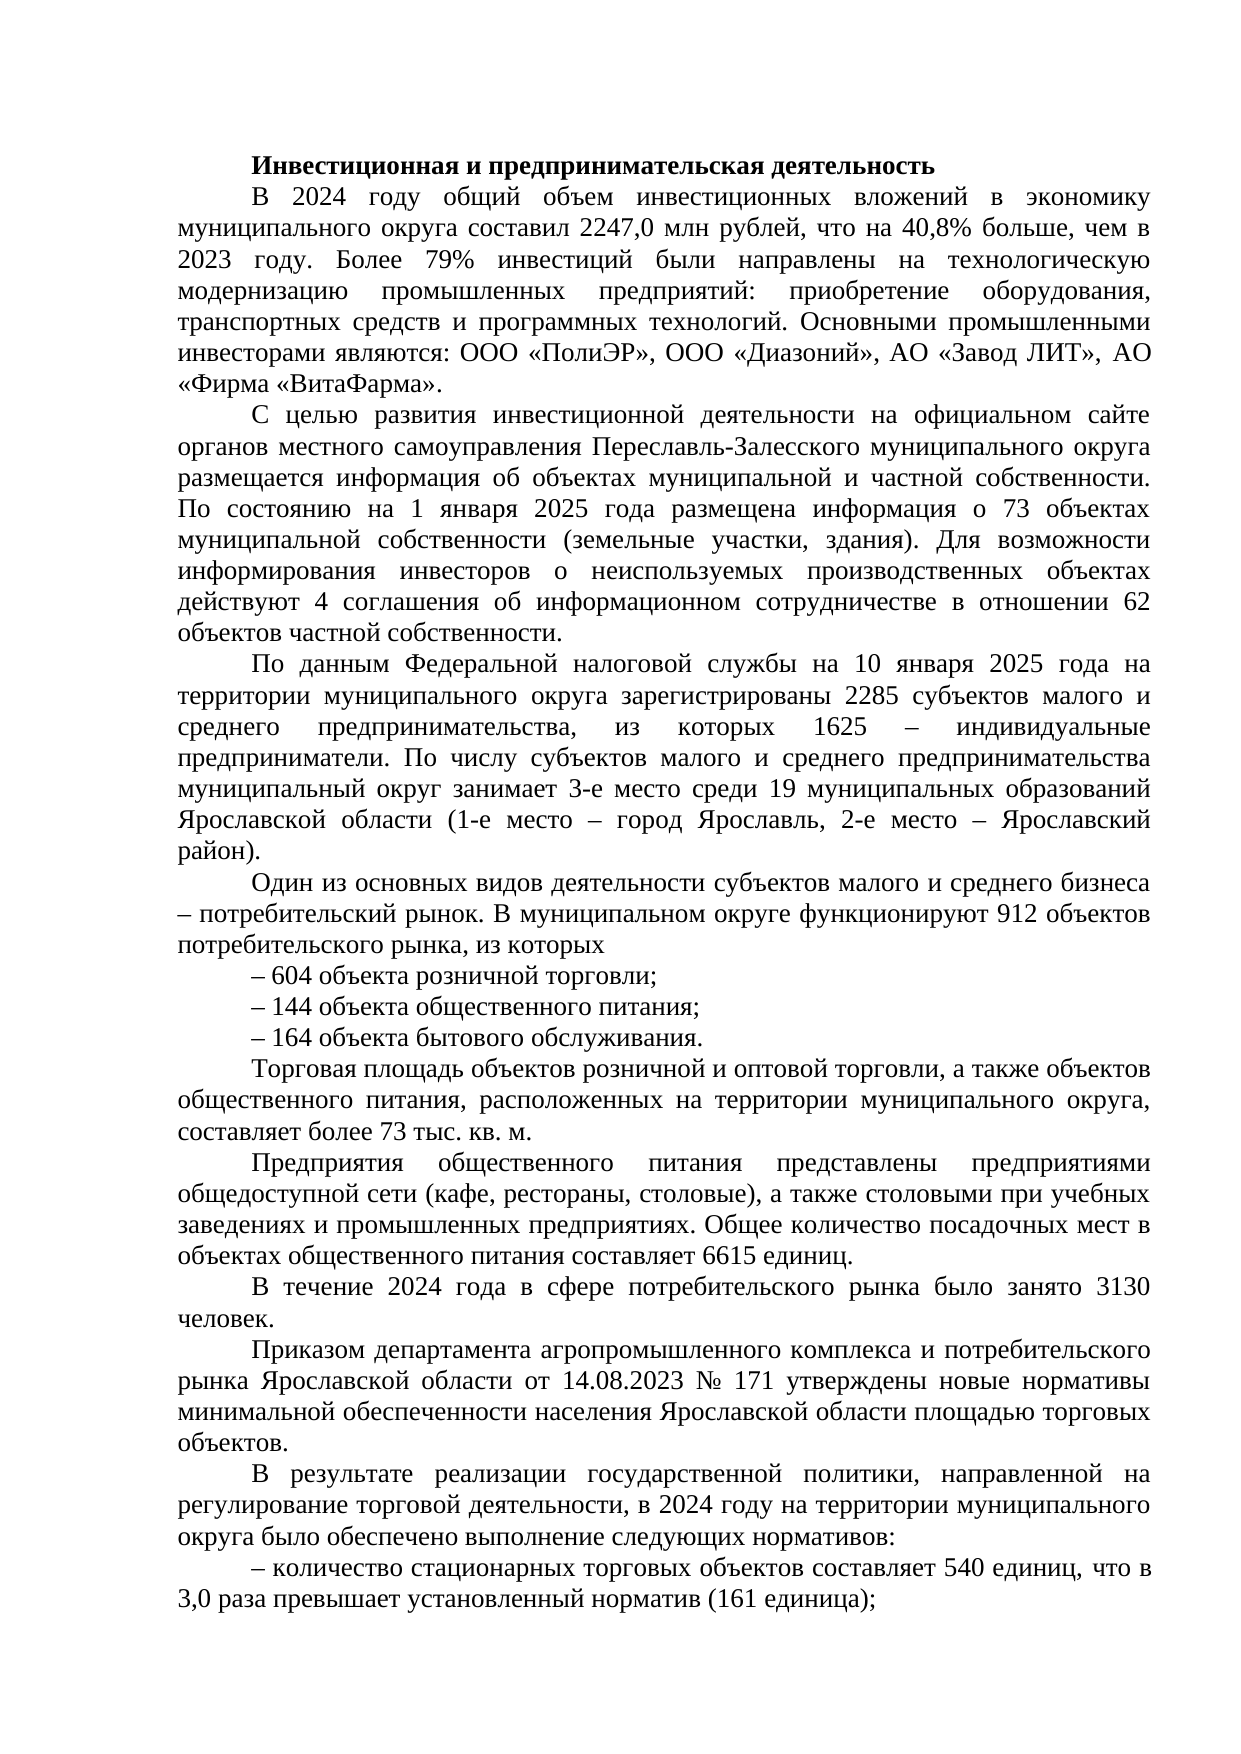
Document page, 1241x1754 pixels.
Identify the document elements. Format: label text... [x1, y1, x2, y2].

text С целью развития инвестиционной деятельности на официальном сайте органов местного самоуправления Переславль-Залесского муниципального округа размещается информация об объектах муниципальной и частной собственности. По состоянию на 1 января 2025 года размещена информация о 73 объектах муниципальной собственности (земельные участки, здания). Для возможности информирования инвесторов о неиспользуемых производственных объектах действуют 4 соглашения об информационном сотрудничестве в отношении 62 объектов частной собственности. [177, 398, 1152, 648]
text Предприятия общественного питания представлены предприятиями общедоступной сети (кафе, рестораны, столовые), а также столовыми при учебных заведениях и промышленных предприятиях. Общее количество посадочных мест в объектах общественного питания составляет 6615 единиц. [177, 1146, 1152, 1271]
text – 144 объекта общественного питания; [177, 990, 1152, 1021]
text В 2024 году общий объем инвестиционных вложений в экономику муниципального округа составил 2247,0 млн рублей, что на 40,8% больше, чем в 2023 году. Более 79% инвестиций были направлены на технологическую модернизацию промышленных предприятий: приобретение оборудования, транспортных средств и программных технологий. Основными промышленными инвесторами являются: ООО «ПолиЭР», ООО «Диазоний», АО «Завод ЛИТ», АО «Фирма «ВитаФарма». [177, 180, 1152, 398]
text В результате реализации государственной политики, направленной на регулирование торговой деятельности, в 2024 году на территории муниципального округа было обеспечено выполнение следующих нормативов: [177, 1457, 1152, 1551]
text Один из основных видов деятельности субъектов малого и среднего бизнеса – потребительский рынок. В муниципальном округе функционируют 912 объектов потребительского рынка, из которых [177, 866, 1152, 959]
text – 604 объекта розничной торговли; [177, 959, 1152, 990]
text Торговая площадь объектов розничной и оптовой торговли, а также объектов общественного питания, расположенных на территории муниципального округа, составляет более 73 тыс. кв. м. [177, 1052, 1152, 1146]
text – количество стационарных торговых объектов составляет 540 единиц, что в 3,0 раза превышает установленный норматив (161 единица); [177, 1551, 1152, 1613]
text Приказом департамента агропромышленного комплекса и потребительского рынка Ярославской области от 14.08.2023 № 171 утверждены новые нормативы минимальной обеспеченности населения Ярославской области площадью торговых объектов. [177, 1333, 1152, 1457]
text – 164 объекта бытового обслуживания. [177, 1021, 1152, 1052]
text В течение 2024 года в сфере потребительского рынка было занято 3130 человек. [177, 1271, 1152, 1333]
text По данным Федеральной налоговой службы на 10 января 2025 года на территории муниципального округа зарегистрированы 2285 субъектов малого и среднего предпринимательства, из которых 1625 – индивидуальные предприниматели. По числу субъектов малого и среднего предпринимательства муниципальный округ занимает 3-е место среди 19 муниципальных образований Ярославской области (1-е место – город Ярославль, 2-е место – Ярославский район). [177, 648, 1152, 866]
text Инвестиционная и предпринимательская деятельность [177, 149, 1152, 180]
